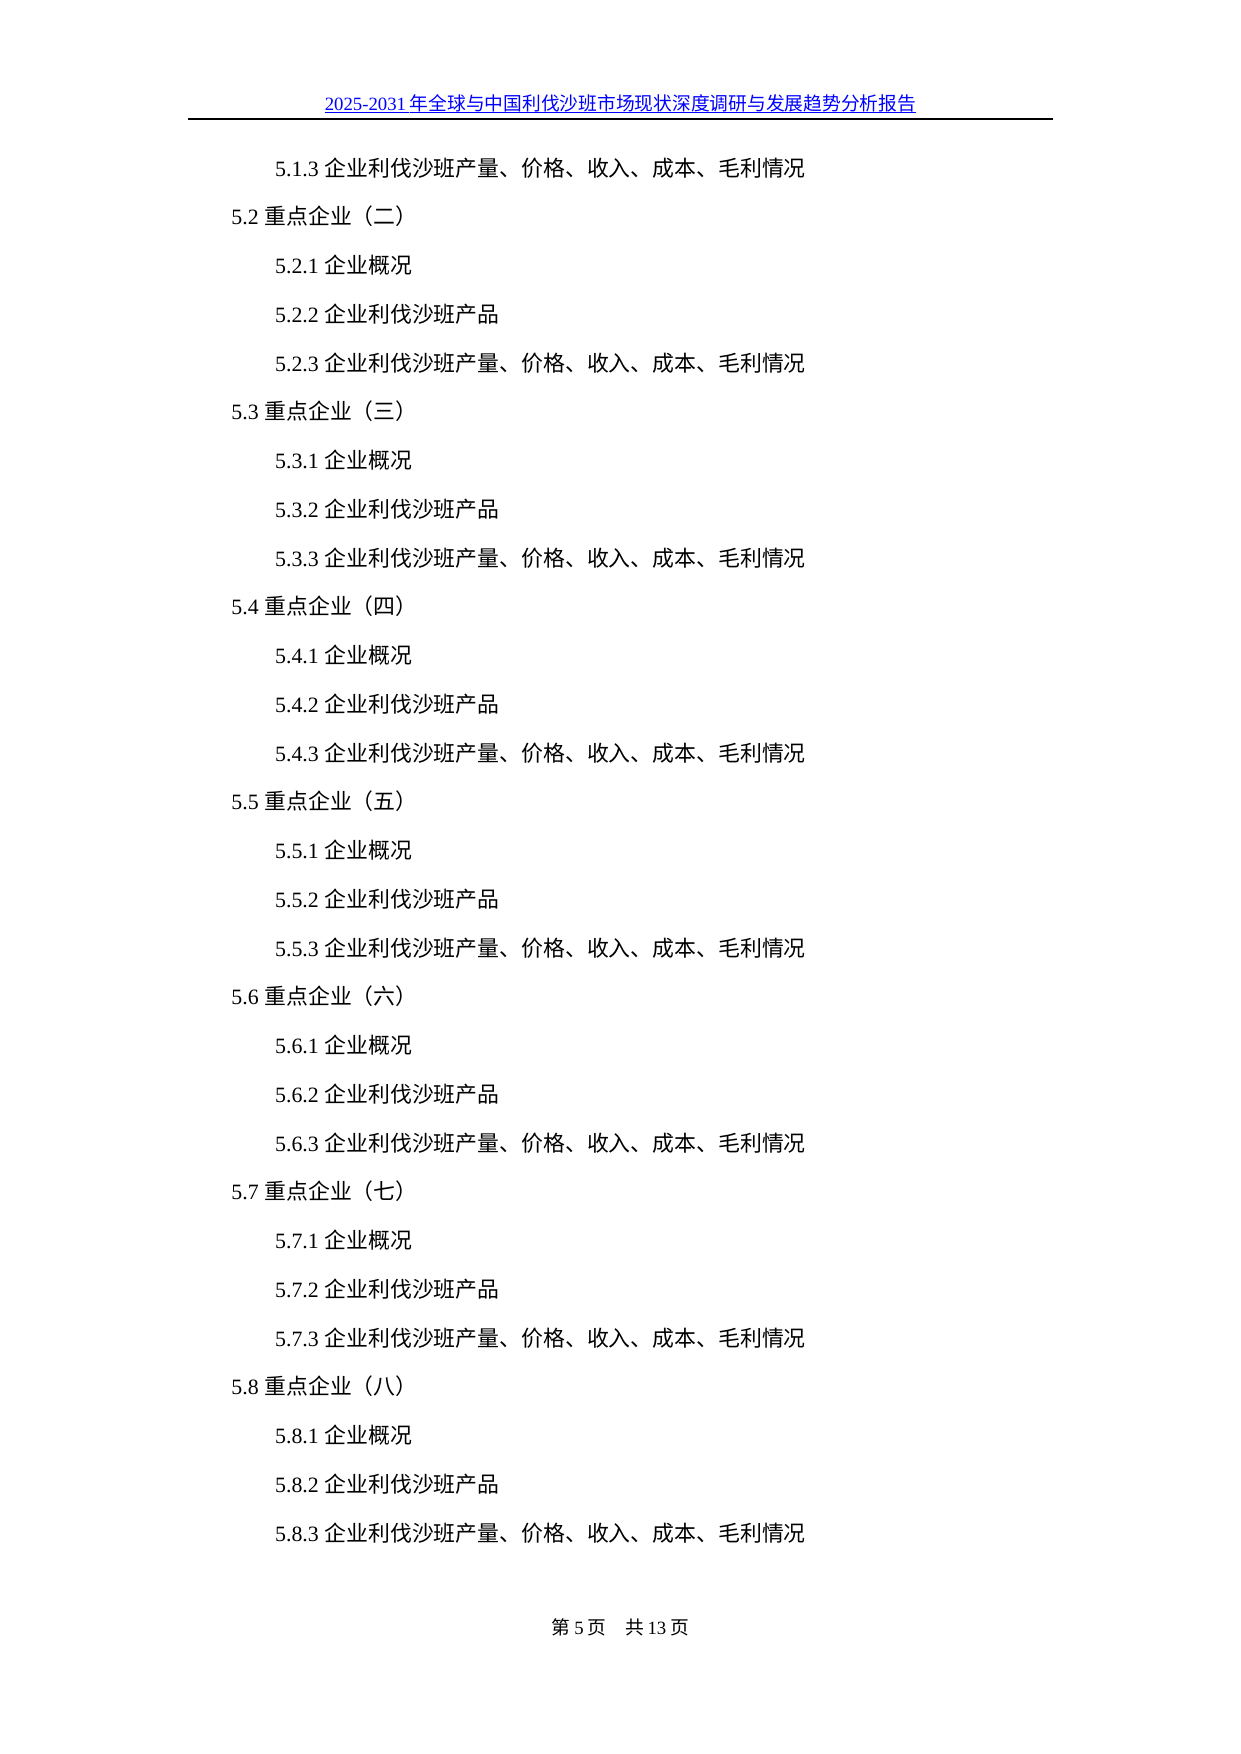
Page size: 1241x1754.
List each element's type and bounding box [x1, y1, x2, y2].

text [187, 150, 1053, 1548]
